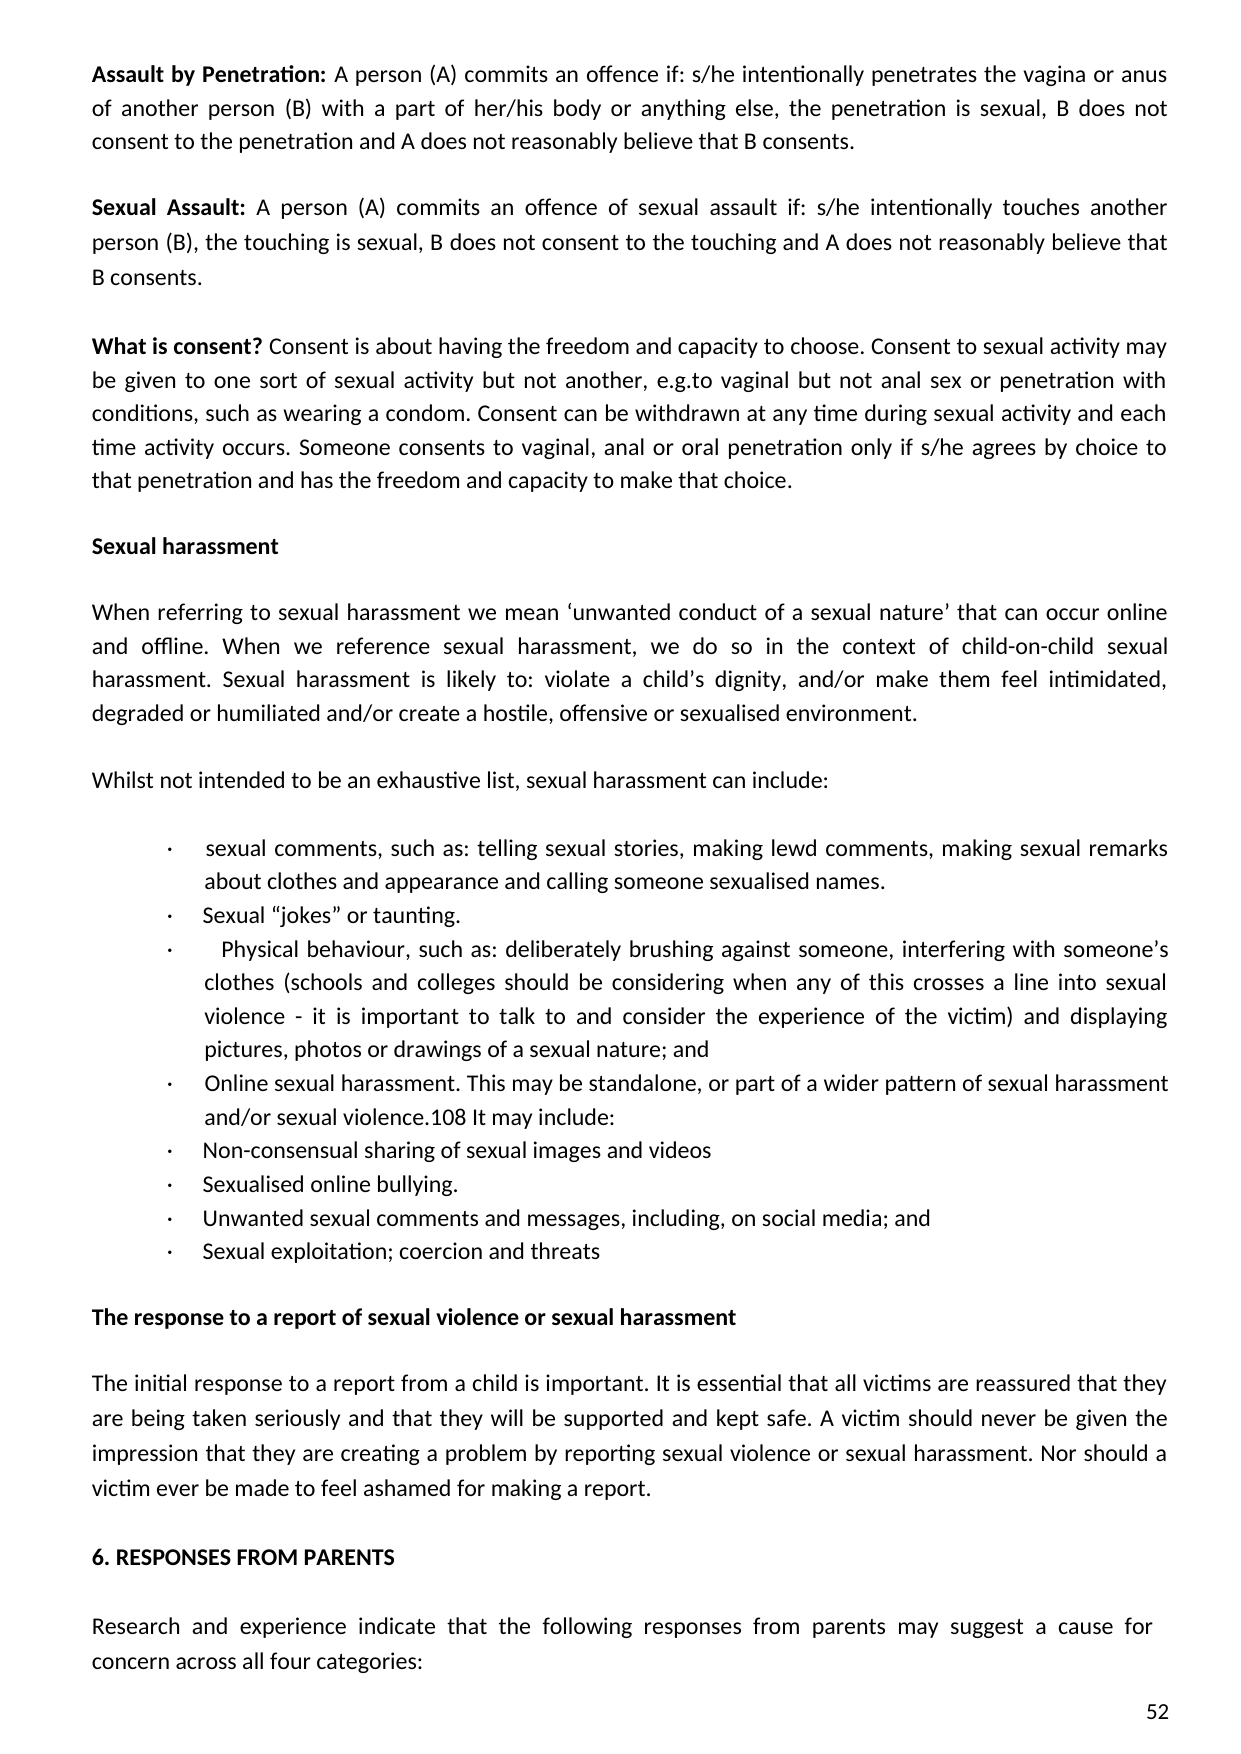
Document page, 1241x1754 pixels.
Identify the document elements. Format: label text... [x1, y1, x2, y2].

text · sexual comments, such as: telling sexual stories, making lewd comments, making sexual remarks about clothes and appearance and calling someone sexualised names. [167, 833, 1169, 896]
text 6. RESPONSES FROM PARENTS [92, 1542, 1155, 1571]
text · Sexualised online bullying. [167, 1169, 1169, 1198]
text · Online sexual harassment. This may be standalone, or part of a wider pattern of sexual harassment and/or sexual violence.108 It may include: [167, 1068, 1169, 1131]
text Sexual harassment [92, 531, 1169, 561]
text Sexual Assault: A person (A) commits an offence of sexual assault if: s/he intentionally touches another person (B), the touching is sexual, B does not consent to the touching and A does not reasonably believe that B consents. [92, 192, 1169, 292]
text What is consent? Consent is about having the freedom and capacity to choose. Consent to sexual activity may be given to one sort of sexual activity but not another, e.g.to vaginal but not anal sex or penetration with conditions, such as wearing a condom. Consent can be withdrawn at any time during sexual activity and each time activity occurs. Someone consents to vaginal, anal or oral penetration only if s/he agrees by choice to that penetration and has the freedom and capacity to make that choice. [92, 331, 1169, 495]
text · Sexual exploitation; coercion and threats [167, 1236, 1169, 1266]
text The response to a report of sexual violence or sexual harassment [92, 1302, 1169, 1332]
text The initial response to a report from a child is important. It is essential that all victims are reassured that they are being taken seriously and that they will be supported and kept safe. A victim should never be given the impression that they are creating a problem by reporting sexual violence or sexual harassment. Nor should a victim ever be made to feel ashamed for making a report. [92, 1368, 1169, 1503]
text · Physical behaviour, such as: deliberately brushing against someone, interfering with someone’s clothes (schools and colleges should be considering when any of this crosses a line into sexual violence - it is important to talk to and consider the experience of the victim) and displaying pictures, photos or drawings of a sexual nature; and [167, 934, 1169, 1064]
text Whilst not intended to be an exhaustive list, sexual harassment can include: [92, 765, 1169, 795]
text · Sexual “jokes” or taunting. [167, 900, 1169, 929]
text Research and experience indicate that the following responses from parents may suggest a cause for concern across all four categories: [92, 1611, 1155, 1675]
text · Non-consensual sharing of sexual images and videos [167, 1136, 1169, 1165]
text Assault by Penetration: A person (A) commits an offence if: s/he intentionally penetrates the vagina or anus of another person (B) with a part of her/his body or anything else, the penetration is sexual, B does not consent to the penetration and A does not reasonably believe that B consents. [92, 59, 1169, 156]
text When referring to sexual harassment we mean ‘unwanted conduct of a sexual nature’ that can occur online and offline. When we reference sexual harassment, we do so in the context of child-on-child sexual harassment. Sexual harassment is likely to: violate a child’s dignity, and/or make them feel intimidated, degraded or humiliated and/or create a hostile, offensive or sexualised environment. [92, 597, 1169, 727]
text · Unwanted sexual comments and messages, including, on social media; and [167, 1203, 1169, 1232]
